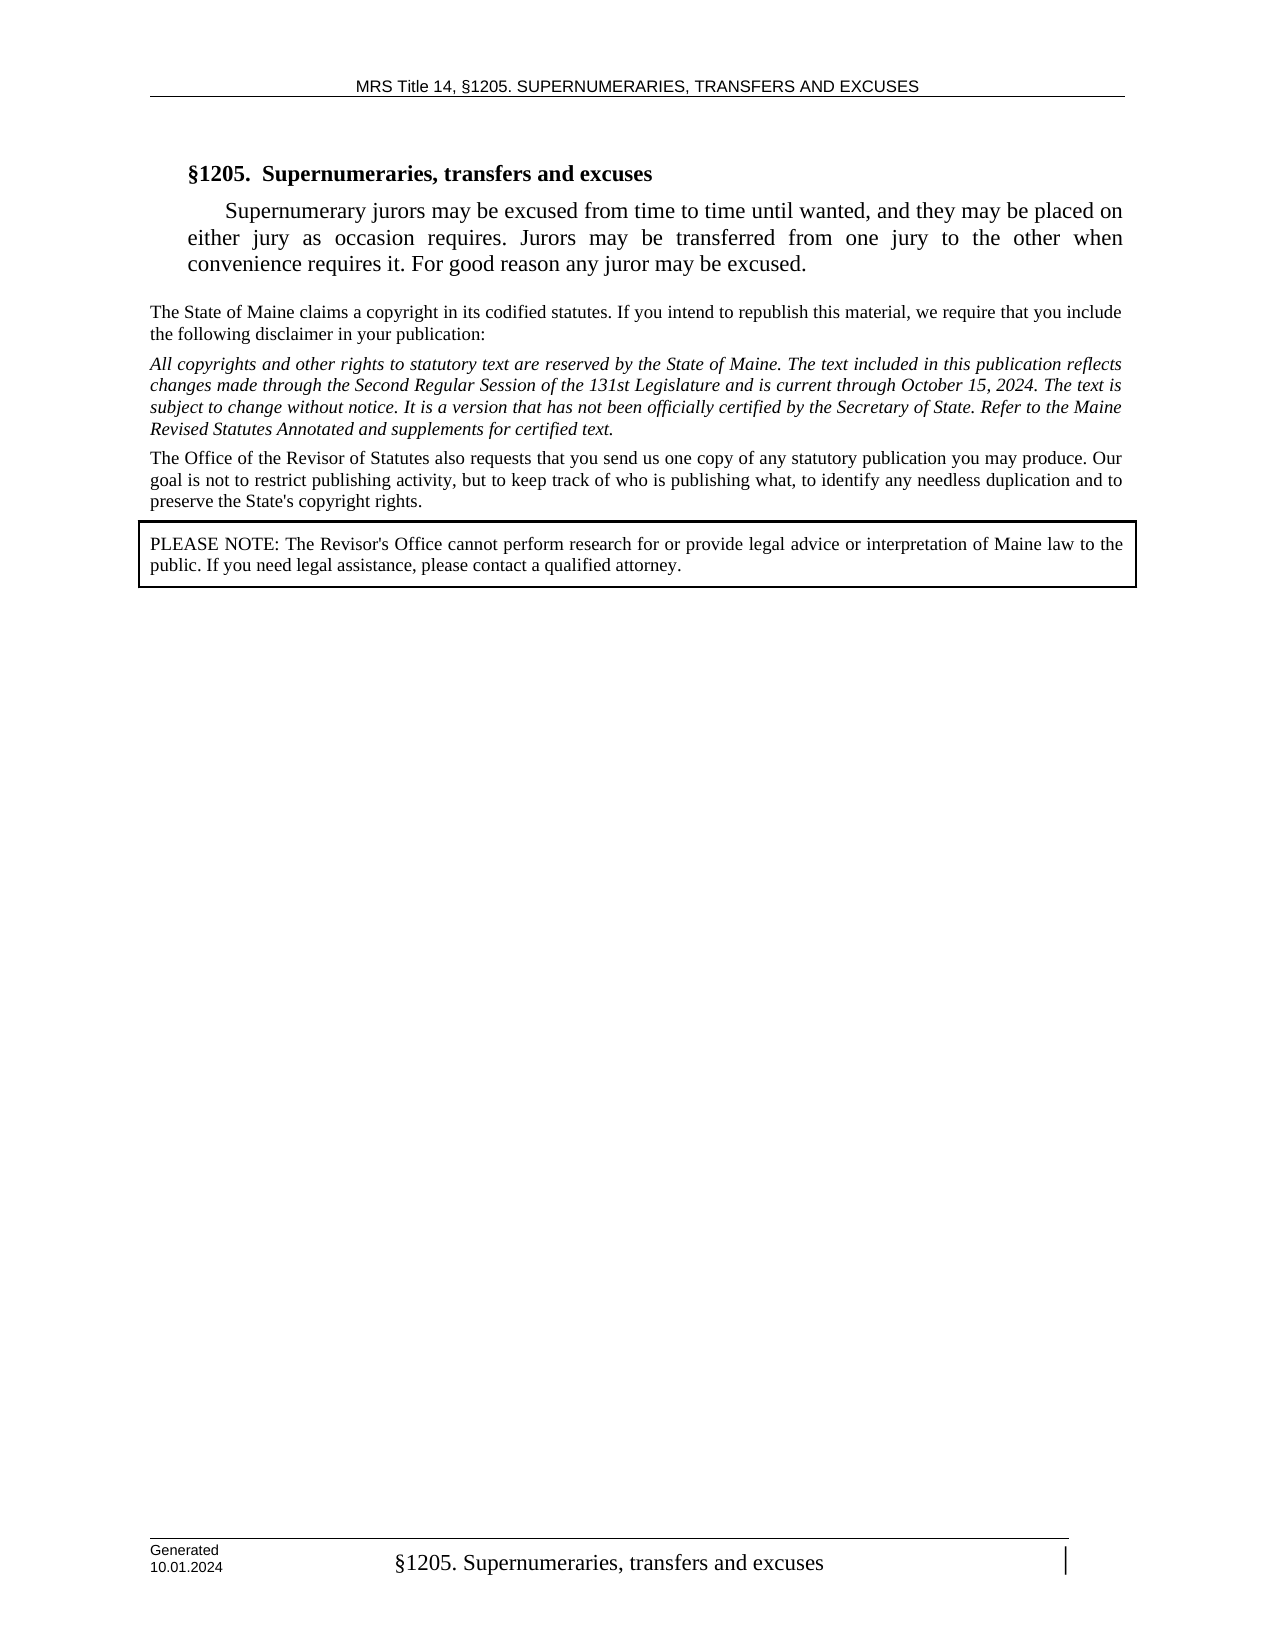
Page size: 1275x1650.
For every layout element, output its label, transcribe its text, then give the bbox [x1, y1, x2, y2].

text Supernumerary jurors may be excused from time to time until wanted, and they may be placed on either jury as occasion requires. Jurors may be transferred from one jury to the other when convenience requires it. For good reason any juror may be excused. [187, 197, 1125, 276]
text §1205. Supernumeraries, transfers and excuses [187, 160, 1125, 187]
text PLEASE NOTE: The Revisor's Office cannot perform research for or provide legal advice or interpretation of Maine law to the public. If you need legal assistance, please contact a qualified attorney. [140, 523, 1135, 586]
text The Office of the Revisor of Statutes also requests that you send us one copy of any statutory publication you may produce. Our goal is not to restrict publishing activity, but to keep track of who is publishing what, to identify any needless duplication and to preserve the State's copyright rights. [150, 447, 1125, 512]
text The State of Maine claims a copyright in its codified statutes. If you intend to republish this material, we require that you include the following disclaimer in your publication: [150, 301, 1125, 344]
text All copyrights and other rights to statutory text are reserved by the State of Maine. The text included in this publication reflects changes made through the Second Regular Session of the 131st Legislature and is current through October 15, 2024 . The text is subject to change without notice. It is a version that has not been officially certified by the Secretary of State. Refer to the Maine Revised Statutes Annotated and supplements for certified text. [150, 353, 1125, 439]
